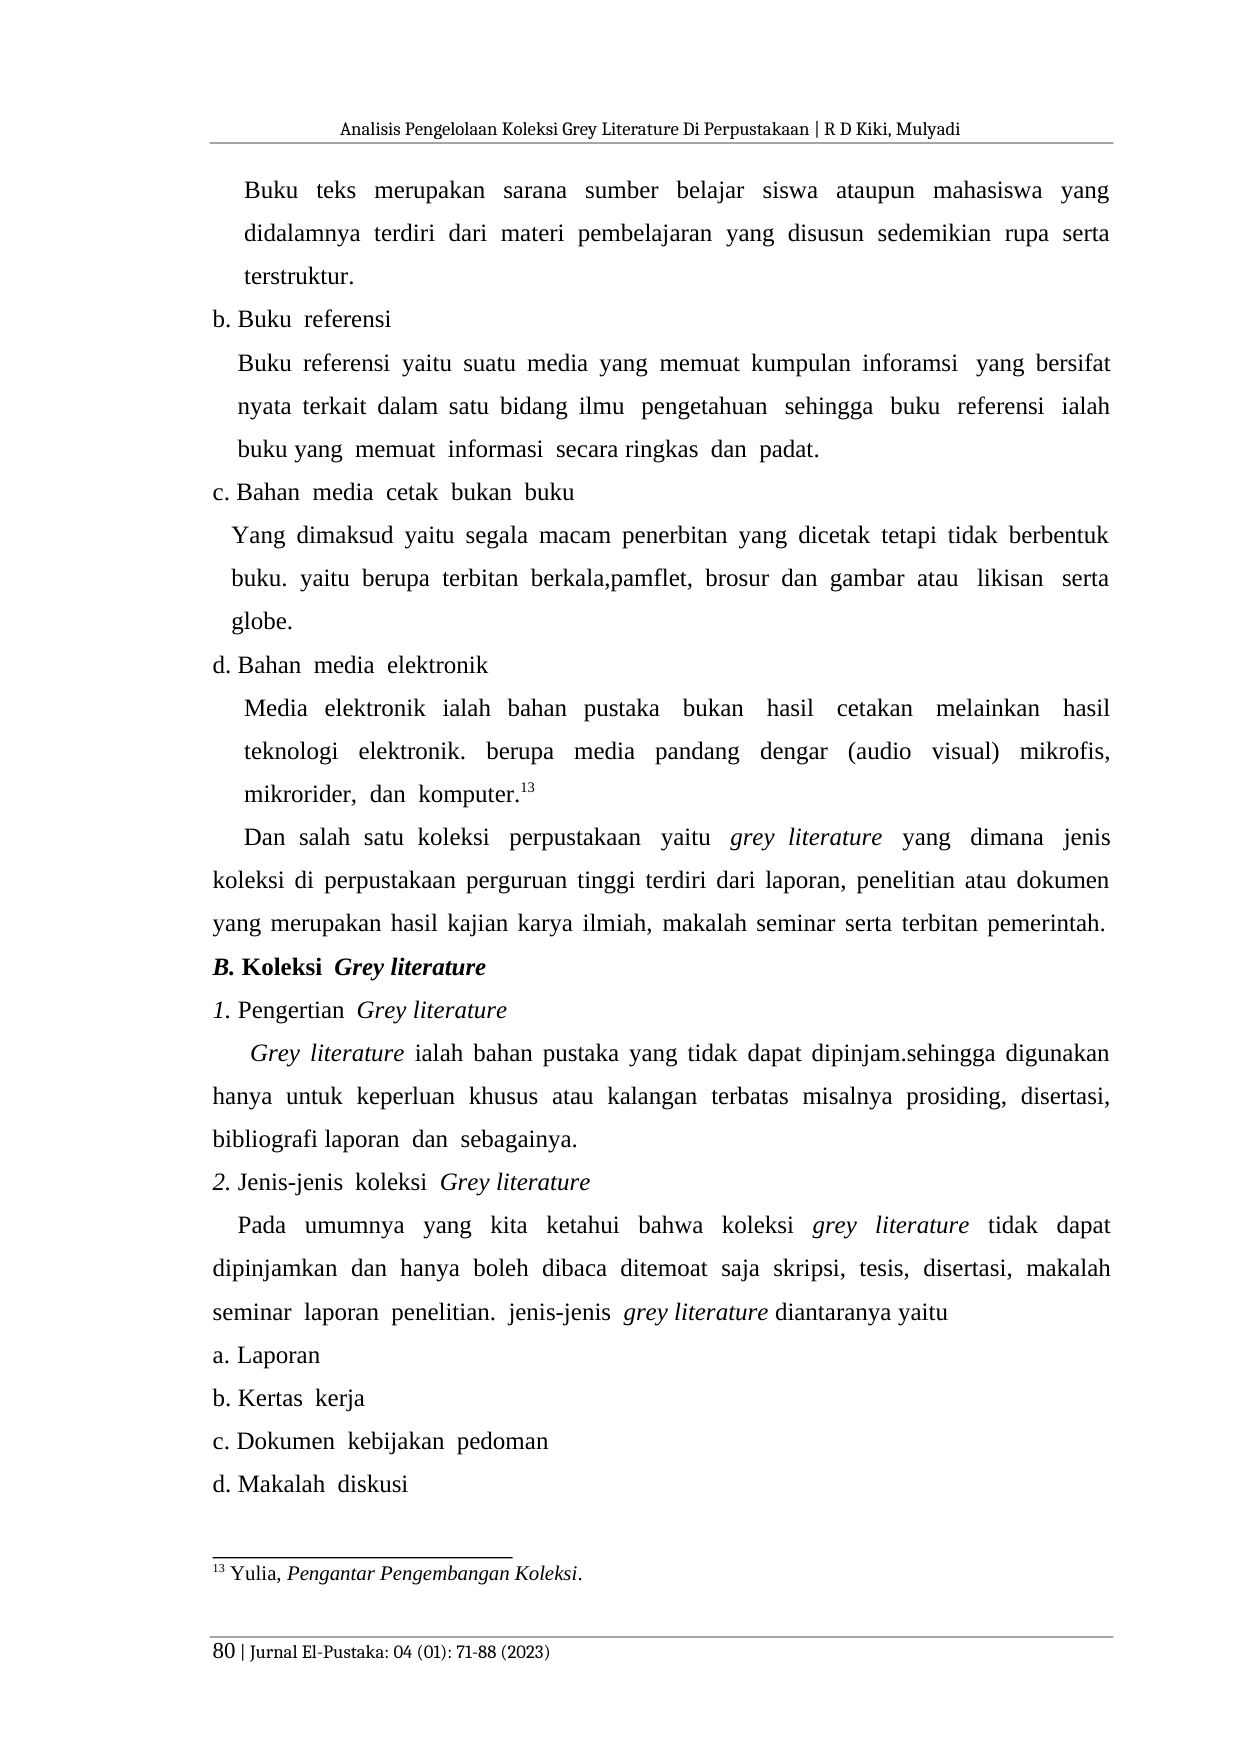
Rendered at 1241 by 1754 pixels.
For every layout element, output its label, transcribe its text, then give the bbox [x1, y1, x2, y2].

text Yang dimaksud yaitu segala macam penerbitan yang dicetak tetapi tidak berbentuk buku. yaitu berupa terbitan berkala,pamflet, brosur dan gambar atau likisan serta globe. [231, 520, 1110, 635]
list Bahan media cetak bukan buku [212, 477, 1136, 506]
list Jenis-jenis koleksi Grey literature [212, 1167, 1136, 1196]
text Pada umumnya yang kita ketahui bahwa koleksi grey literature tidak dapat dipinjamkan dan hanya boleh dibaca ditemoat saja skripsi, tesis, disertasi, makalah seminar laporan penelitian. jenis-jenis grey literature diantaranya yaitu [212, 1210, 1111, 1325]
text Buku teks merupakan sarana sumber belajar siswa ataupun mahasiswa yang didalamnya terdiri dari materi pembelajaran yang disusun sedemikian rupa serta terstruktur. [244, 175, 1109, 290]
text 13 Yulia, Pengantar Pengembangan Koleksi. [212, 1561, 1136, 1585]
text Buku referensi yaitu suatu media yang memuat kumpulan inforamsi yang bersifat nyata terkait dalam satu bidang ilmu pengetahuan sehingga buku referensi ialah buku yang memuat informasi secara ringkas dan padat. [237, 348, 1110, 463]
list Dokumen kebijakan pedoman [212, 1426, 1136, 1454]
text Dan salah satu koleksi perpustakaan yaitu grey literature yang dimana jenis koleksi di perpustakaan perguruan tinggi terdiri dari laporan, penelitian atau dokumen yang merupakan hasil kajian karya ilmiah, makalah seminar serta terbitan pemerintah. [212, 822, 1111, 937]
list Bahan media elektronik [212, 650, 1136, 678]
text Media elektronik ialah bahan pustaka bukan hasil cetakan melainkan hasil teknologi elektronik. berupa media pandang dengar (audio visual) mikrofis, mikrorider, dan komputer.13 [244, 693, 1111, 808]
list Laporan [212, 1340, 1136, 1369]
list Kertas kerja [212, 1383, 1136, 1412]
text Grey literature ialah bahan pustaka yang tidak dapat dipinjam.sehingga digunakan hanya untuk keperluan khusus atau kalangan terbatas misalnya prosiding, disertasi, bibliografi laporan dan sebagainya. [212, 1038, 1110, 1153]
list Pengertian Grey literature [212, 995, 1136, 1023]
list Makalah diskusi [212, 1469, 1136, 1498]
list Buku referensi [212, 304, 1136, 333]
list Koleksi Grey literature [212, 952, 1136, 981]
